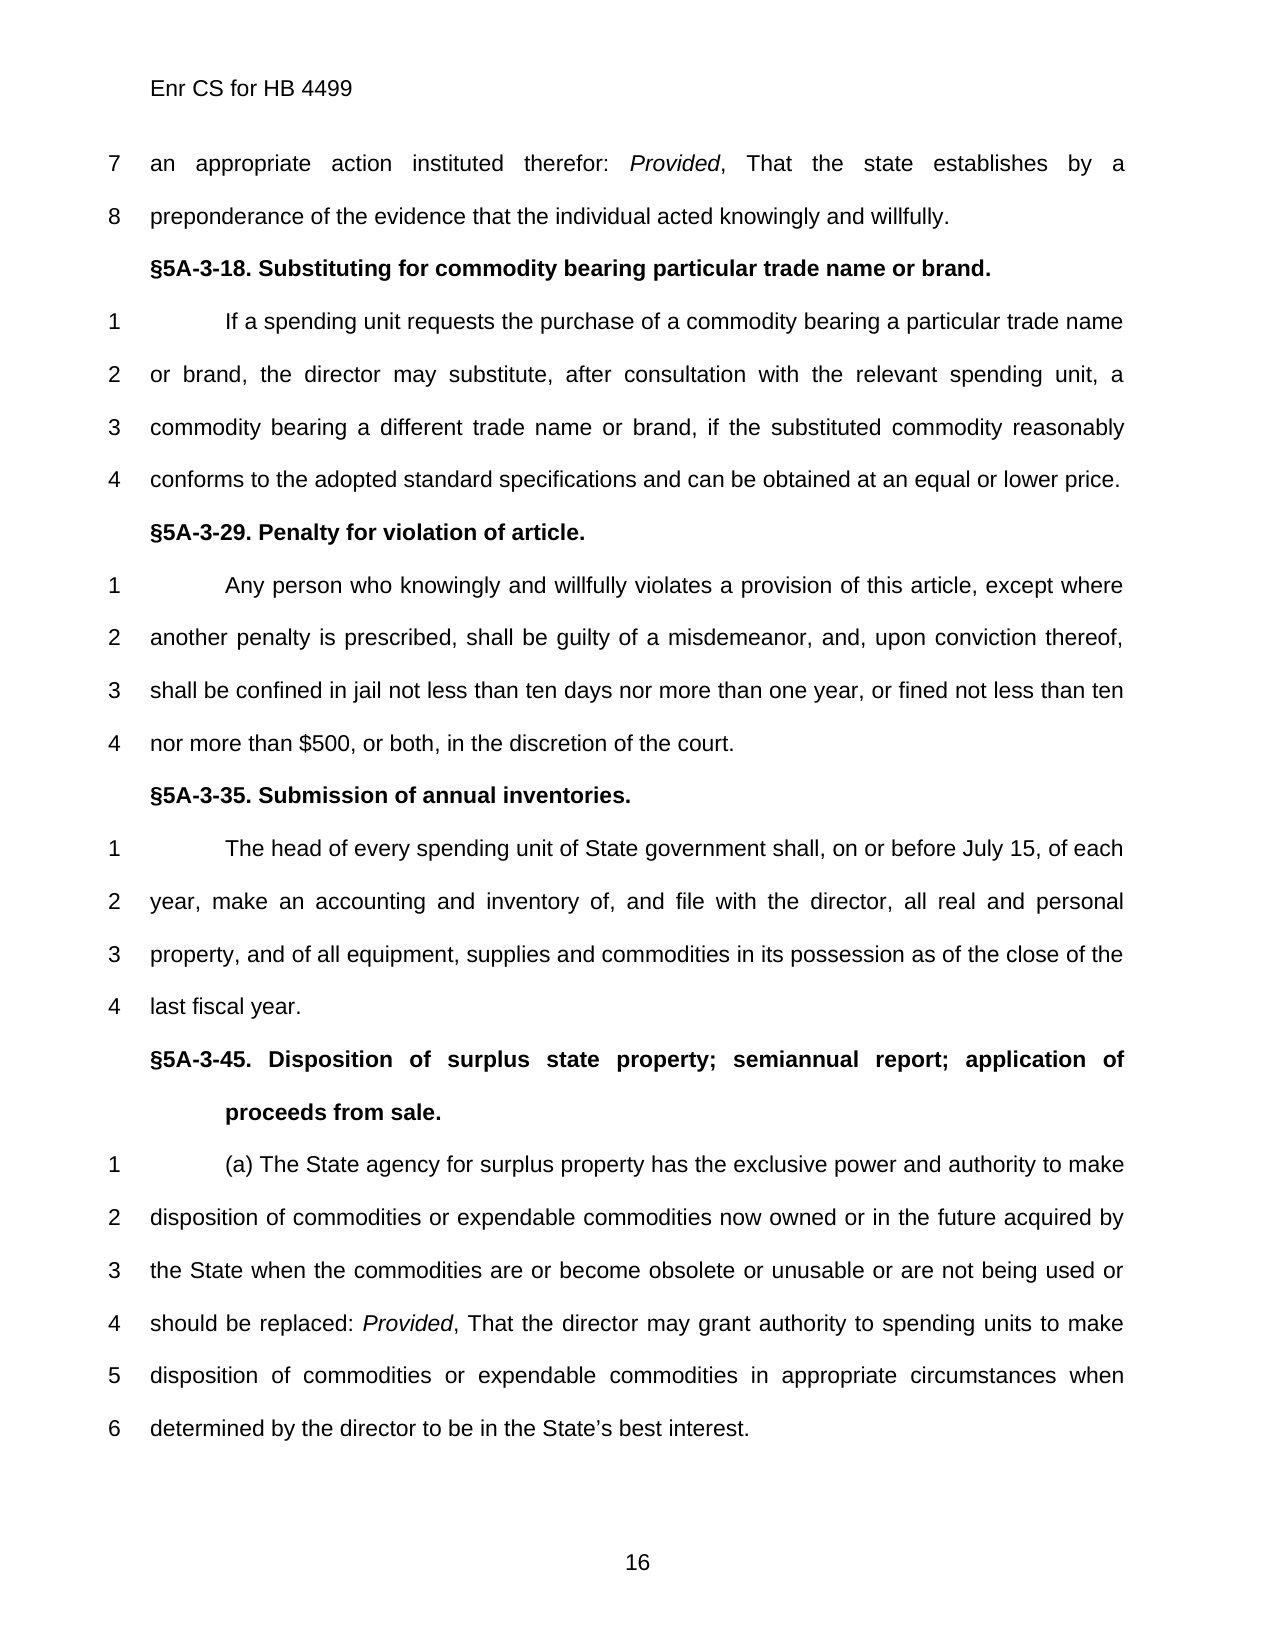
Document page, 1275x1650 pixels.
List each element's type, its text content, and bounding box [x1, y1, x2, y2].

subtitle §5A-3-45. Disposition of surplus state property; semiannual report; application of proceeds from sale. [150, 1046, 1125, 1125]
subtitle §5A-3-29. Penalty for violation of article. [150, 519, 1125, 545]
subtitle §5A-3-18. Substituting for commodity bearing particular trade name or brand. [150, 255, 1125, 282]
text The head of every spending unit of State government shall, on or before July 15, of each year, make an accounting and inventory of, and file with the director, all real and personal property, and of all equipment, supplies and commodities in its possession as of the close of the last fiscal year. [150, 835, 1125, 1020]
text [150, 150, 1125, 229]
text (a) The State agency for surplus property has the exclusive power and authority to make disposition of commodities or expendable commodities now owned or in the future acquired by the State when the commodities are or become obsolete or unusable or are not being used or should be replaced: Provided, That the director may grant authority to spending units to make disposition of commodities or expendable commodities in appropriate circumstances when determined by the director to be in the State’s best interest. [150, 1151, 1125, 1441]
text If a spending unit requests the purchase of a commodity bearing a particular trade name or brand, the director may substitute, after consultation with the relevant spending unit, a commodity bearing a different trade name or brand, if the substituted commodity reasonably conforms to the adopted standard specifications and can be obtained at an equal or lower price. [150, 308, 1125, 493]
text Any person who knowingly and willfully violates a provision of this article, except where another penalty is prescribed, shall be guilty of a misdemeanor, and, upon conviction thereof, shall be confined in jail not less than ten days nor more than one year, or fined not less than ten nor more than $500, or both, in the discretion of the court. [150, 572, 1125, 756]
subtitle §5A-3-35. Submission of annual inventories. [150, 782, 1125, 809]
